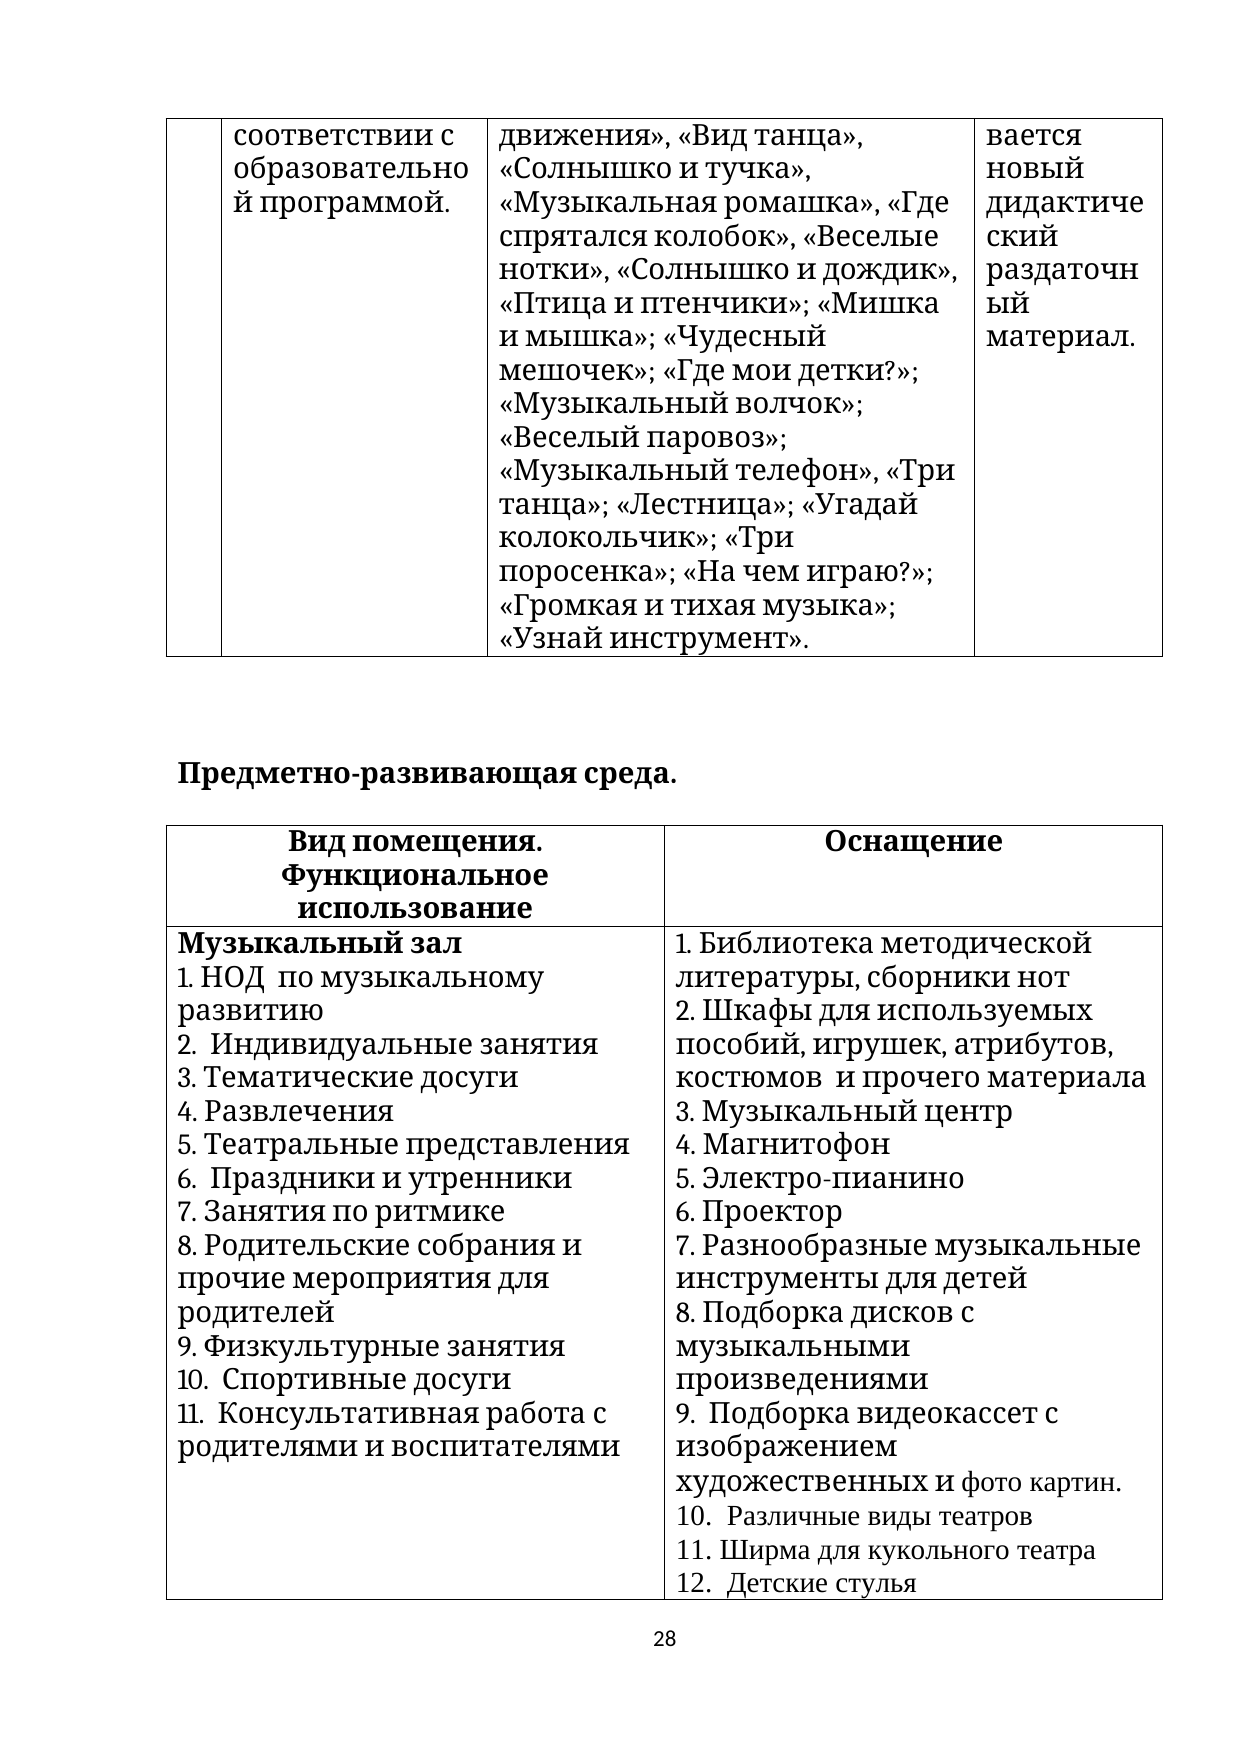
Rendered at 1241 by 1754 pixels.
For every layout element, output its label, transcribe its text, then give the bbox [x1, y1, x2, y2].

text Предметно-развивающая среда. [177, 757, 1152, 791]
table_header Вид помещения. Функциональное использование [167, 826, 664, 926]
table_header Оснащение [665, 826, 1162, 926]
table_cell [167, 927, 664, 1599]
table_cell 6. [167, 119, 221, 656]
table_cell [488, 119, 974, 656]
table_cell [665, 927, 1162, 1599]
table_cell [975, 119, 1162, 656]
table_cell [222, 119, 487, 656]
